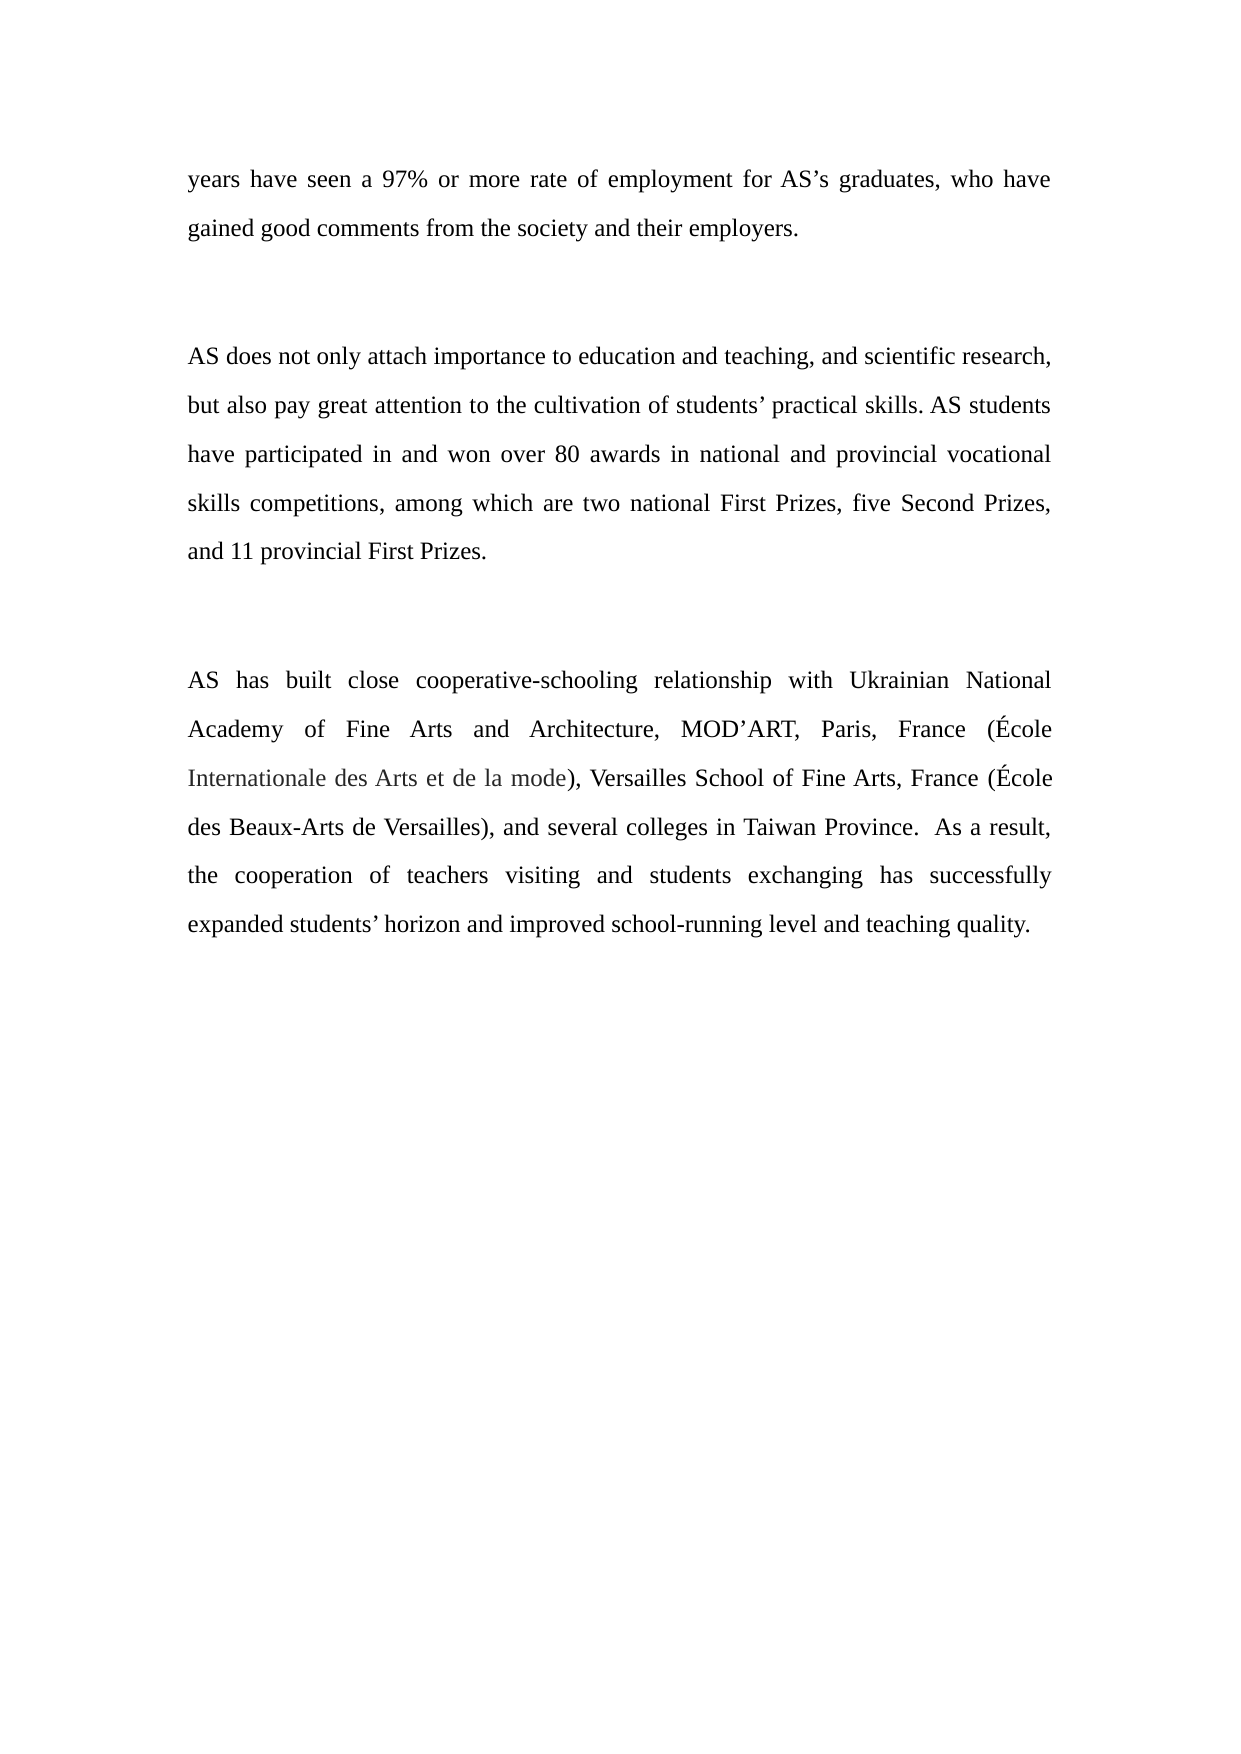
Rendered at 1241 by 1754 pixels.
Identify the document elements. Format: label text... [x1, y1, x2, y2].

text AS does not only attach importance to education and teaching, and scientific research, but also pay great attention to the cultivation of students’ practical skills. AS students have participated in and won over 80 awards in national and provincial vocational skills competitions, among which are two national First Prizes, five Second Prizes, and 11 provincial First Prizes. [187, 339, 1053, 567]
text AS has built close cooperative-schooling relationship with Ukrainian National Academy of Fine Arts and Architecture, MOD’ART, Paris, France (École Internationale des Arts et de la mode), Versailles School of Fine Arts, France (École des Beaux-Arts de Versailles), and several colleges in Taiwan Province. As a result, the cooperation of teachers visiting and students exchanging has successfully expanded students’ horizon and improved school-running level and teaching quality. [187, 663, 1053, 940]
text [187, 162, 1053, 243]
